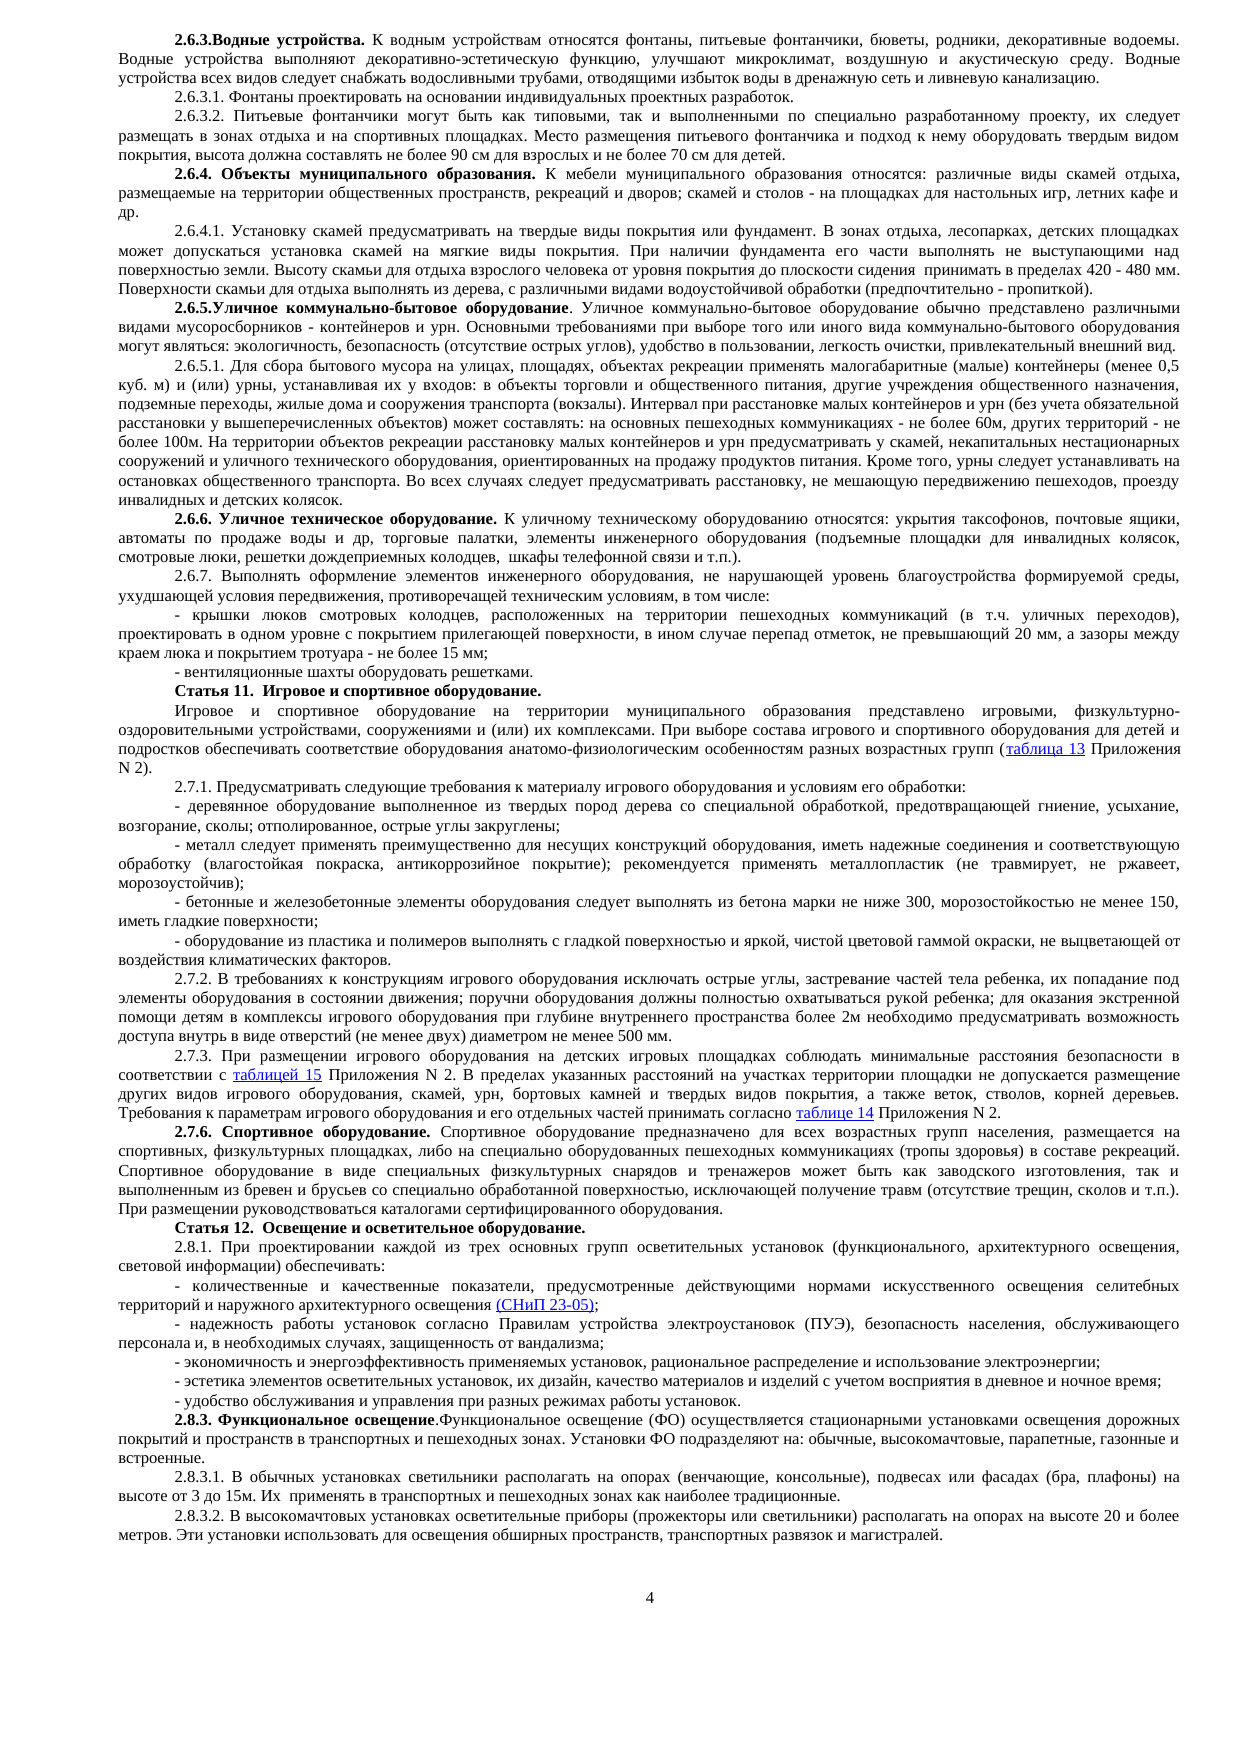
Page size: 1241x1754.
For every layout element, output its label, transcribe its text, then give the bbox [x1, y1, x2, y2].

text 2.7.6. Спортивное оборудование. Спортивное оборудование предназначено для всех возрастных групп населения, размещается на спортивных, физкультурных площадках, либо на специально оборудованных пешеходных коммуникациях (тропы здоровья) в составе рекреаций. Спортивное оборудование в виде специальных физкультурных снарядов и тренажеров может быть как заводского изготовления, так и выполненным из бревен и брусьев со специально обработанной поверхностью, исключающей получение травм (отсутствие трещин, сколов и т.п.). При размещении руководствоваться каталогами сертифицированного оборудования. [118, 1122, 1181, 1218]
text 2.7.3. При размещении игрового оборудования на детских игровых площадках соблюдать минимальные расстояния безопасности в соответствии с таблицей 15 Приложения N 2. В пределах указанных расстояний на участках территории площадки не допускается размещение других видов игрового оборудования, скамей, урн, бортовых камней и твердых видов покрытия, а также веток, стволов, корней деревьев. Требования к параметрам игрового оборудования и его отдельных частей принимать согласно таблице 14 Приложения N 2. [118, 1045, 1181, 1122]
text 2.8.3. Функциональное освещение.Функциональное освещение (ФО) осуществляется стационарными установками освещения дорожных покрытий и пространств в транспортных и пешеходных зонах. Установки ФО подразделяют на: обычные, высокомачтовые, парапетные, газонные и встроенные. [118, 1409, 1181, 1467]
text Статья 12. Освещение и осветительное оборудование. [118, 1218, 1181, 1237]
text - экономичность и энергоэффективность применяемых установок, рациональное распределение и использование электроэнергии; [118, 1352, 1181, 1371]
text 2.7.1. Предусматривать следующие требования к материалу игрового оборудования и условиям его обработки: [118, 777, 1181, 796]
text - надежность работы установок согласно Правилам устройства электроустановок (ПУЭ), безопасность населения, обслуживающего персонала и, в необходимых случаях, защищенность от вандализма; [118, 1314, 1181, 1352]
text 2.6.7. Выполнять оформление элементов инженерного оборудования, не нарушающей уровень благоустройства формируемой среды, ухудшающей условия передвижения, противоречащей техническим условиям, в том числе: [118, 566, 1181, 604]
text 2.6.5.1. Для сбора бытового мусора на улицах, площадях, объектах рекреации применять малогабаритные (малые) контейнеры (менее 0,5 куб. м) и (или) урны, устанавливая их у входов: в объекты торговли и общественного питания, другие учреждения общественного назначения, подземные переходы, жилые дома и сооружения транспорта (вокзалы). Интервал при расстановке малых контейнеров и урн (без учета обязательной расстановки у вышеперечисленных объектов) может составлять: на основных пешеходных коммуникациях - не более 60м, других территорий - не более 100м. На территории объектов рекреации расстановку малых контейнеров и урн предусматривать у скамей, некапитальных нестационарных сооружений и уличного технического оборудования, ориентированных на продажу продуктов питания. Кроме того, урны следует устанавливать на остановках общественного транспорта. Во всех случаях следует предусматривать расстановку, не мешающую передвижению пешеходов, проезду инвалидных и детских колясок. [118, 355, 1181, 509]
text - удобство обслуживания и управления при разных режимах работы установок. [118, 1390, 1181, 1409]
text 2.6.6. Уличное техническое оборудование. К уличному техническому оборудованию относятся: укрытия таксофонов, почтовые ящики, автоматы по продаже воды и др, торговые палатки, элементы инженерного оборудования (подъемные площадки для инвалидных колясок, смотровые люки, решетки дождеприемных колодцев, шкафы телефонной связи и т.п.). [118, 509, 1181, 566]
text Игровое и спортивное оборудование на территории муниципального образования представлено игровыми, физкультурно-оздоровительными устройствами, сооружениями и (или) их комплексами. При выборе состава игрового и спортивного оборудования для детей и подростков обеспечивать соответствие оборудования анатомо-физиологическим особенностям разных возрастных групп (таблица 13 Приложения N 2). [118, 700, 1181, 777]
text - крышки люков смотровых колодцев, расположенных на территории пешеходных коммуникаций (в т.ч. уличных переходов), проектировать в одном уровне с покрытием прилегающей поверхности, в ином случае перепад отметок, не превышающий 20 мм, а зазоры между краем люка и покрытием тротуара - не более 15 мм; [118, 604, 1181, 662]
text 2.6.3.2. Питьевые фонтанчики могут быть как типовыми, так и выполненными по специально разработанному проекту, их следует размещать в зонах отдыха и на спортивных площадках. Место размещения питьевого фонтанчика и подход к нему оборудовать твердым видом покрытия, высота должна составлять не более 90 см для взрослых и не более 70 см для детей. [118, 106, 1181, 164]
text 2.7.2. В требованиях к конструкциям игрового оборудования исключать острые углы, застревание частей тела ребенка, их попадание под элементы оборудования в состоянии движения; поручни оборудования должны полностью охватываться рукой ребенка; для оказания экстренной помощи детям в комплексы игрового оборудования при глубине внутреннего пространства более 2м необходимо предусматривать возможность доступа внутрь в виде отверстий (не менее двух) диаметром не менее 500 мм. [118, 969, 1181, 1045]
text - оборудование из пластика и полимеров выполнять с гладкой поверхностью и яркой, чистой цветовой гаммой окраски, не выцветающей от воздействия климатических факторов. [118, 930, 1181, 969]
text Статья 11. Игровое и спортивное оборудование. [118, 681, 1181, 700]
text - количественные и качественные показатели, предусмотренные действующими нормами искусственного освещения селитебных территорий и наружного архитектурного освещения (СНиП 23-05); [118, 1275, 1181, 1314]
text 2.6.4.1. Установку скамей предусматривать на твердые виды покрытия или фундамент. В зонах отдыха, лесопарках, детских площадках может допускаться установка скамей на мягкие виды покрытия. При наличии фундамента его части выполнять не выступающими над поверхностью земли. Высоту скамьи для отдыха взрослого человека от уровня покрытия до плоскости сидения принимать в пределах 420 - 480 мм. Поверхности скамьи для отдыха выполнять из дерева, с различными видами водоустойчивой обработки (предпочтительно - пропиткой). [118, 221, 1181, 298]
text 2.6.3.Водные устройства. К водным устройствам относятся фонтаны, питьевые фонтанчики, бюветы, родники, декоративные водоемы. Водные устройства выполняют декоративно-эстетическую функцию, улучшают микроклимат, воздушную и акустическую среду. Водные устройства всех видов следует снабжать водосливными трубами, отводящими избыток воды в дренажную сеть и ливневую канализацию. [118, 29, 1181, 87]
text 2.8.3.1. В обычных установках светильники располагать на опорах (венчающие, консольные), подвесах или фасадах (бра, плафоны) на высоте от 3 до 15м. Их применять в транспортных и пешеходных зонах как наиболее традиционные. [118, 1467, 1181, 1505]
text - деревянное оборудование выполненное из твердых пород дерева со специальной обработкой, предотвращающей гниение, усыхание, возгорание, сколы; отполированное, острые углы закруглены; [118, 796, 1181, 834]
text 2.6.3.1. Фонтаны проектировать на основании индивидуальных проектных разработок. [118, 87, 1181, 106]
text 2.8.3.2. В высокомачтовых установках осветительные приборы (прожекторы или светильники) располагать на опорах на высоте 20 и более метров. Эти установки использовать для освещения обширных пространств, транспортных развязок и магистралей. [118, 1505, 1181, 1544]
text - вентиляционные шахты оборудовать решетками. [118, 662, 1181, 681]
text - бетонные и железобетонные элементы оборудования следует выполнять из бетона марки не ниже 300, морозостойкостью не менее 150, иметь гладкие поверхности; [118, 892, 1181, 930]
text - металл следует применять преимущественно для несущих конструкций оборудования, иметь надежные соединения и соответствующую обработку (влагостойкая покраска, антикоррозийное покрытие); рекомендуется применять металлопластик (не травмирует, не ржавеет, морозоустойчив); [118, 834, 1181, 892]
text 2.8.1. При проектировании каждой из трех основных групп осветительных установок (функционального, архитектурного освещения, световой информации) обеспечивать: [118, 1237, 1181, 1275]
text - эстетика элементов осветительных установок, их дизайн, качество материалов и изделий с учетом восприятия в дневное и ночное время; [118, 1371, 1181, 1390]
text 2.6.5.Уличное коммунально-бытовое оборудование. Уличное коммунально-бытовое оборудование обычно представлено различными видами мусоросборников - контейнеров и урн. Основными требованиями при выборе того или иного вида коммунально-бытового оборудования могут являться: экологичность, безопасность (отсутствие острых углов), удобство в пользовании, легкость очистки, привлекательный внешний вид. [118, 298, 1181, 355]
text 2.6.4. Объекты муниципального образования. К мебели муниципального образования относятся: различные виды скамей отдыха, размещаемые на территории общественных пространств, рекреаций и дворов; скамей и столов - на площадках для настольных игр, летних кафе и др. [118, 164, 1181, 221]
